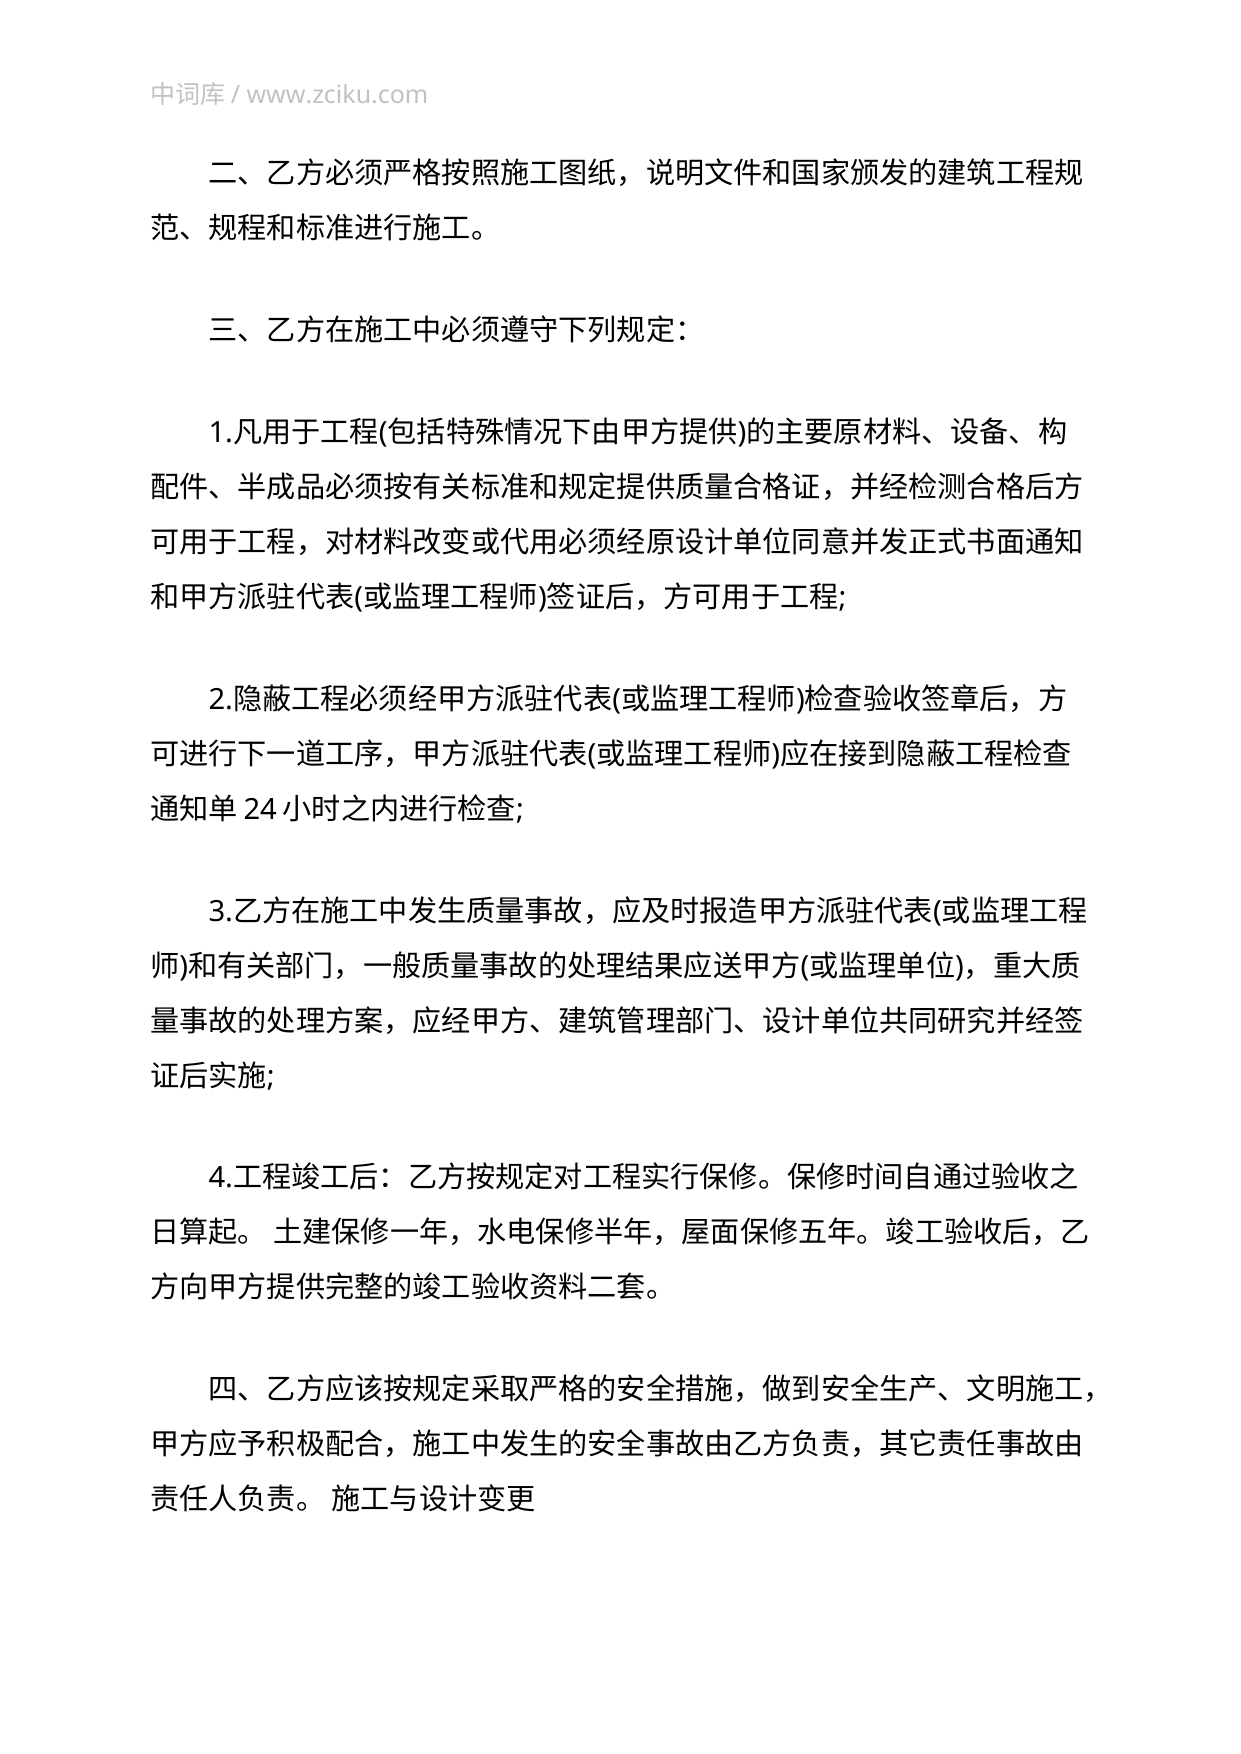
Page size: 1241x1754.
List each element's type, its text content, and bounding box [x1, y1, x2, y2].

text 4.工程竣工后：乙方按规定对工程实行保修。保修时间自通过验收之日算起。 土建保修一年，水电保修半年，屋面保修五年。竣工验收后，乙方向甲方提供完整的竣工验收资料二套。 [150, 1154, 1090, 1306]
text 四、乙方应该按规定采取严格的安全措施，做到安全生产、文明施工，甲方应予积极配合，施工中发生的安全事故由乙方负责，其它责任事故由责任人负责。 施工与设计变更 [150, 1366, 1090, 1518]
text 三、乙方在施工中必须遵守下列规定： [150, 307, 1090, 349]
text 3.乙方在施工中发生质量事故，应及时报造甲方派驻代表(或监理工程师)和有关部门，一般质量事故的处理结果应送甲方(或监理单位)，重大质量事故的处理方案，应经甲方、建筑管理部门、设计单位共同研究并经签证后实施; [150, 887, 1090, 1094]
text 1.凡用于工程(包括特殊情况下由甲方提供)的主要原材料、设备、构配件、半成品必须按有关标准和规定提供质量合格证，并经检测合格后方可用于工程，对材料改变或代用必须经原设计单位同意并发正式书面通知和甲方派驻代表(或监理工程师)签证后，方可用于工程; [150, 408, 1090, 616]
text 二、乙方必须严格按照施工图纸，说明文件和国家颁发的建筑工程规范、规程和标准进行施工。 [150, 150, 1090, 247]
text 2.隐蔽工程必须经甲方派驻代表(或监理工程师)检查验收签章后，方可进行下一道工序，甲方派驻代表(或监理工程师)应在接到隐蔽工程检查通知单24小时之内进行检查; [150, 675, 1090, 828]
